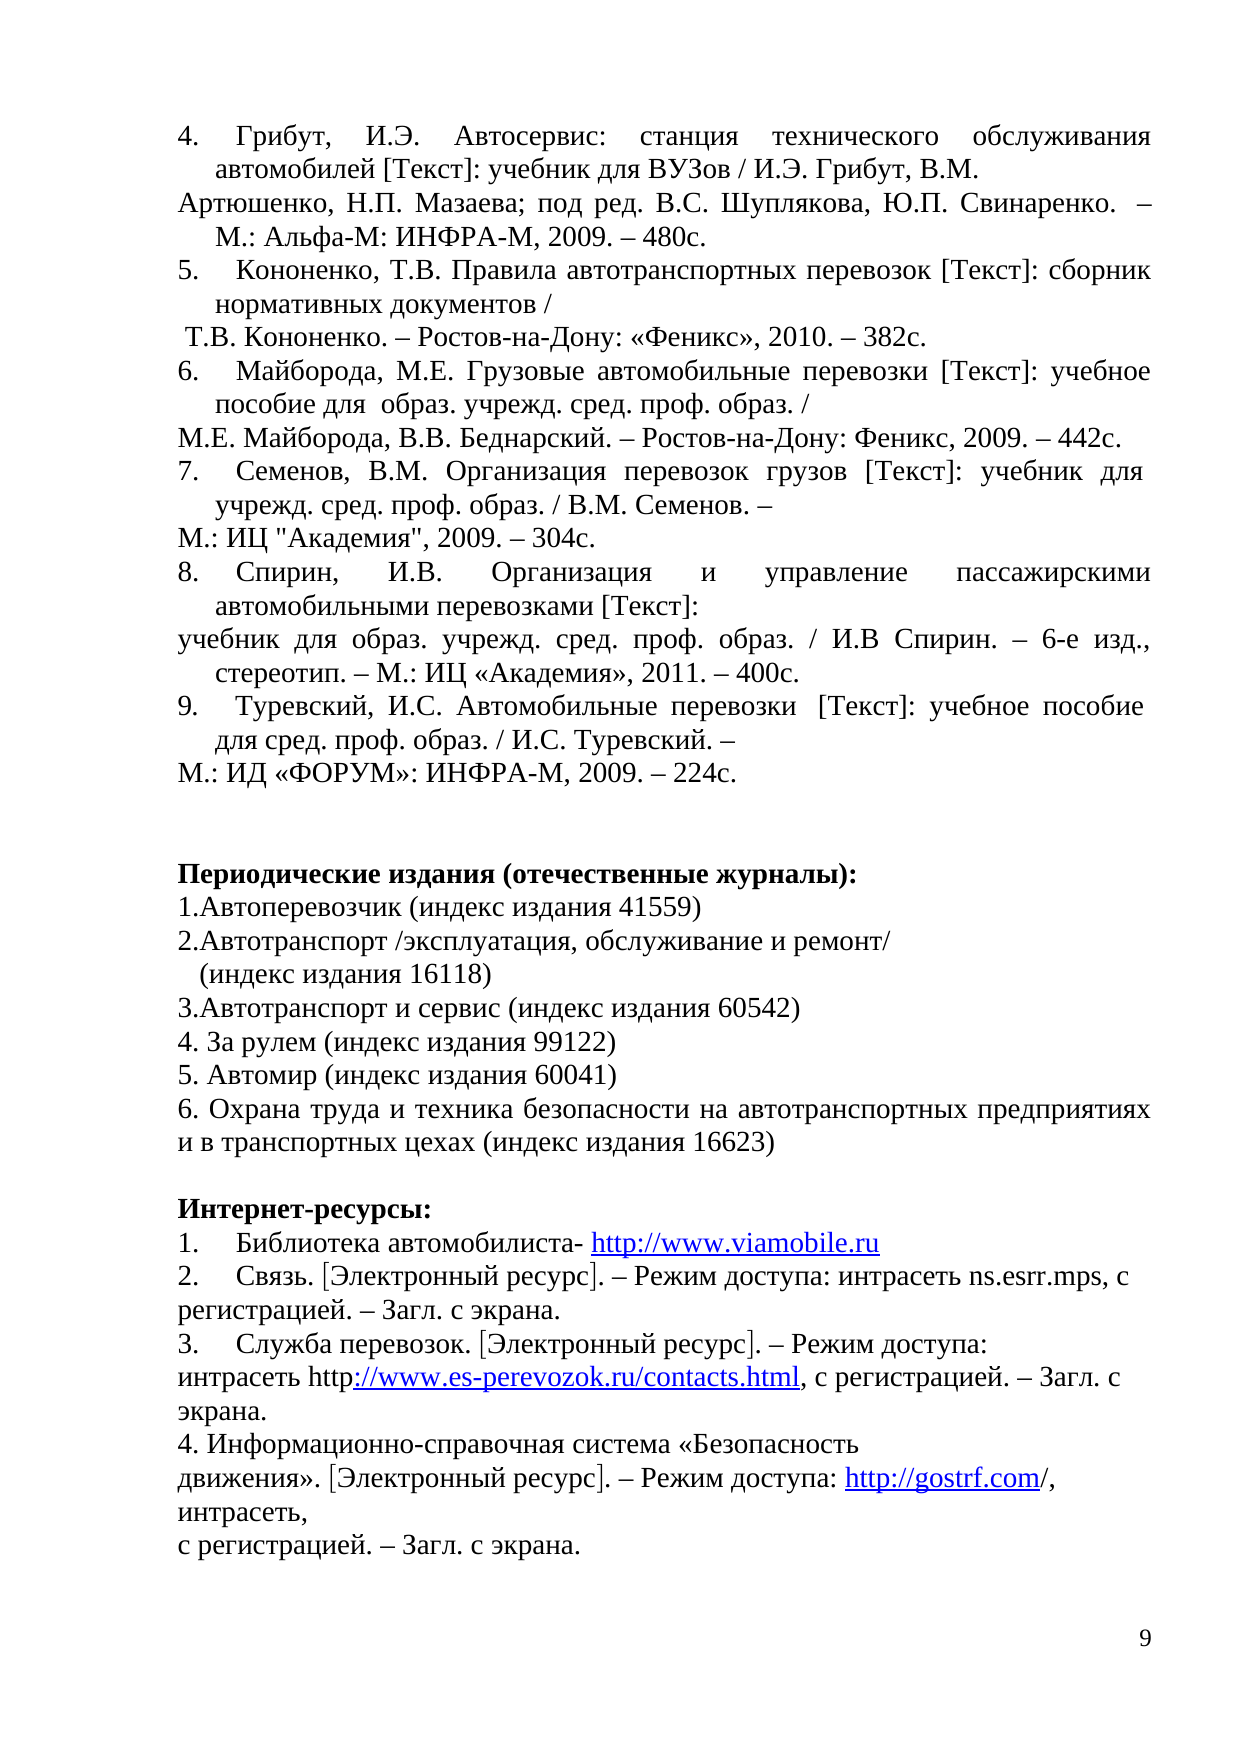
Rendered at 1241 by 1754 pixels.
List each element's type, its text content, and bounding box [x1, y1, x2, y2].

text (индекс издания 16118) [177, 957, 1152, 990]
text 4. Грибут, И.Э. Автосервис: станция технического обслуживания автомобилей [Текст]: учебник для ВУЗов / И.Э. Грибут, В.М. [177, 118, 1152, 185]
text 6. Охрана труда и техника безопасности на автотранспортных предприятиях и в транспортных цехах (индекс издания 16623) [177, 1091, 1152, 1158]
text 2. Связь. Электронный ресурс. – Режим доступа: интрасеть ns.esrr.mps, с регистрацией. – Загл. с экрана. [177, 1258, 1152, 1326]
text Интернет-ресурсы: [177, 1191, 1152, 1225]
text 2.Автотранспорт /эксплуатация, обслуживание и ремонт/ [177, 923, 1152, 957]
text с регистрацией. – Загл. с экрана. [177, 1527, 1152, 1561]
text 4. Информационно-справочная система «Безопасность движения». Электронный ресурс. – Режим доступа: http://gostrf.com/, интрасеть, [177, 1426, 1152, 1527]
text учебник для образ. учрежд. сред. проф. образ. / И.В Спирин. – 6-е изд., стереотип. – М.: ИЦ «Академия», 2011. – 400с. [177, 621, 1152, 688]
text 7. Семенов, В.М. Организация перевозок грузов [Текст]: учебник для учрежд. сред. проф. образ. / В.М. Семенов. – [177, 453, 1152, 521]
list 1. Библиотека автомобилиста- http://www.viamobile.ru [177, 1225, 1152, 1258]
text М.: ИЦ "Академия", 2009. – 304с. [177, 521, 1152, 554]
text 5. Кононенко, Т.В. Правила автотранспортных перевозок [Текст]: сборник нормативных документов / [177, 252, 1152, 319]
text 8. Спирин, И.В. Организация и управление пассажирскими автомобильными перевозками [Текст]: [177, 554, 1152, 621]
text 1.Автоперевозчик (индекс издания 41559) [177, 889, 1152, 923]
text М.: ИД «ФОРУМ»: ИНФРА-М, 2009. – 224с. [177, 755, 1152, 789]
text Т.В. Кононенко. – Ростов-на-Дону: «Феникс», 2010. – 382с. [177, 319, 1152, 353]
text Периодические издания (отечественные журналы): [177, 856, 1152, 889]
text Артюшенко, Н.П. Мазаева; под ред. В.С. Шуплякова, Ю.П. Свинаренко. – М.: Альфа-М: ИНФРА-М, 2009. – 480с. [177, 185, 1152, 252]
text 3.Автотранспорт и сервис (индекс издания 60542) [177, 990, 1152, 1024]
text 5. Автомир (индекс издания 60041) [177, 1057, 1152, 1091]
text 3. Служба перевозок. Электронный ресурс. – Режим доступа: интрасеть http://www.es-perevozok.ru/contacts.html, с регистрацией. – Загл. с экрана. [177, 1326, 1152, 1426]
text 4. За рулем (индекс издания 99122) [177, 1024, 1152, 1057]
text 6. Майборода, М.Е. Грузовые автомобильные перевозки [Текст]: учебное пособие для образ. учрежд. сред. проф. образ. / [177, 353, 1152, 420]
text М.Е. Майборода, В.В. Беднарский. – Ростов-на-Дону: Феникс, 2009. – 442с. [177, 420, 1152, 453]
text 9. Туревский, И.С. Автомобильные перевозки [Текст]: учебное пособие для сред. проф. образ. / И.С. Туревский. – [177, 688, 1152, 755]
